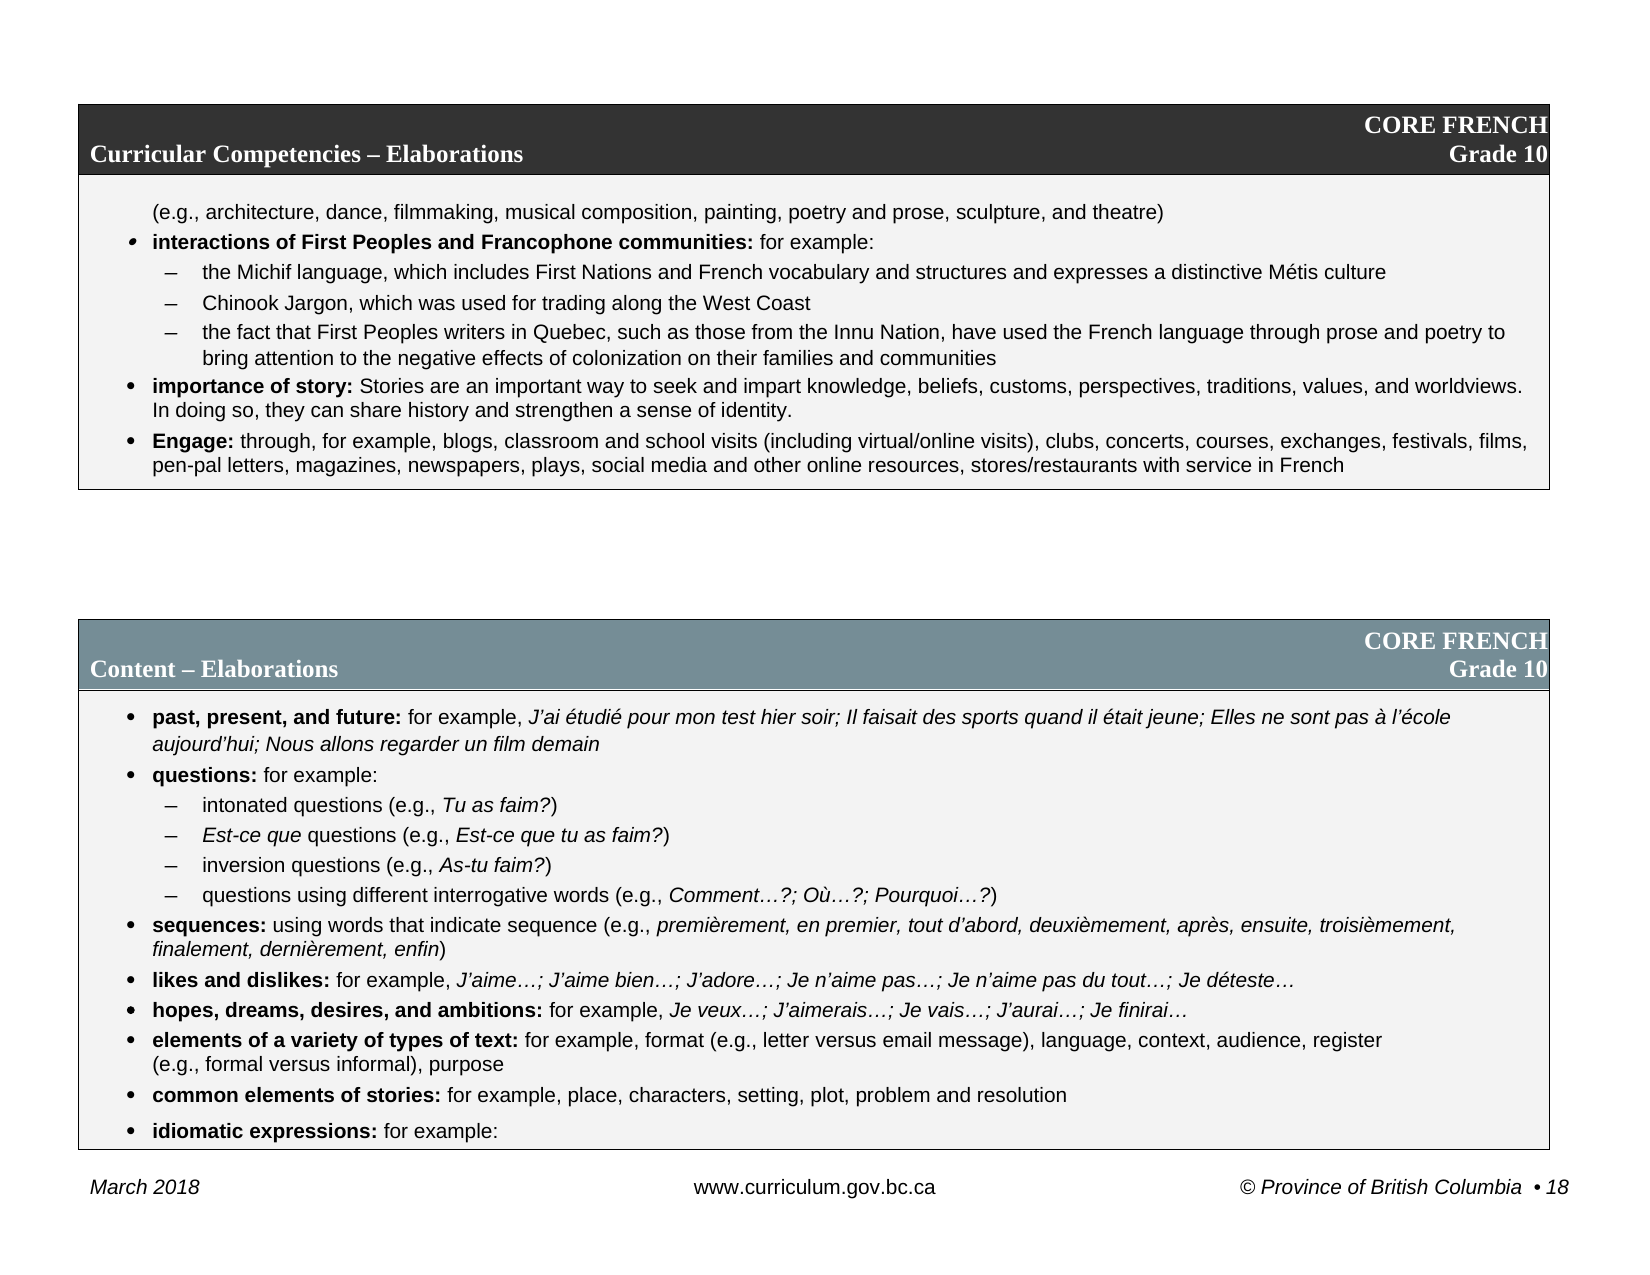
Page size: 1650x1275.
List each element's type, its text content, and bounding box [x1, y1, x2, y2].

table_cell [79, 691, 1549, 1149]
table_header CORE FRENCH Curricular Competencies – Elaborations Grade 10 [79, 105, 1549, 174]
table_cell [79, 175, 1549, 489]
table_header CORE FRENCH Content – Elaborations Grade 10 [79, 620, 1549, 689]
